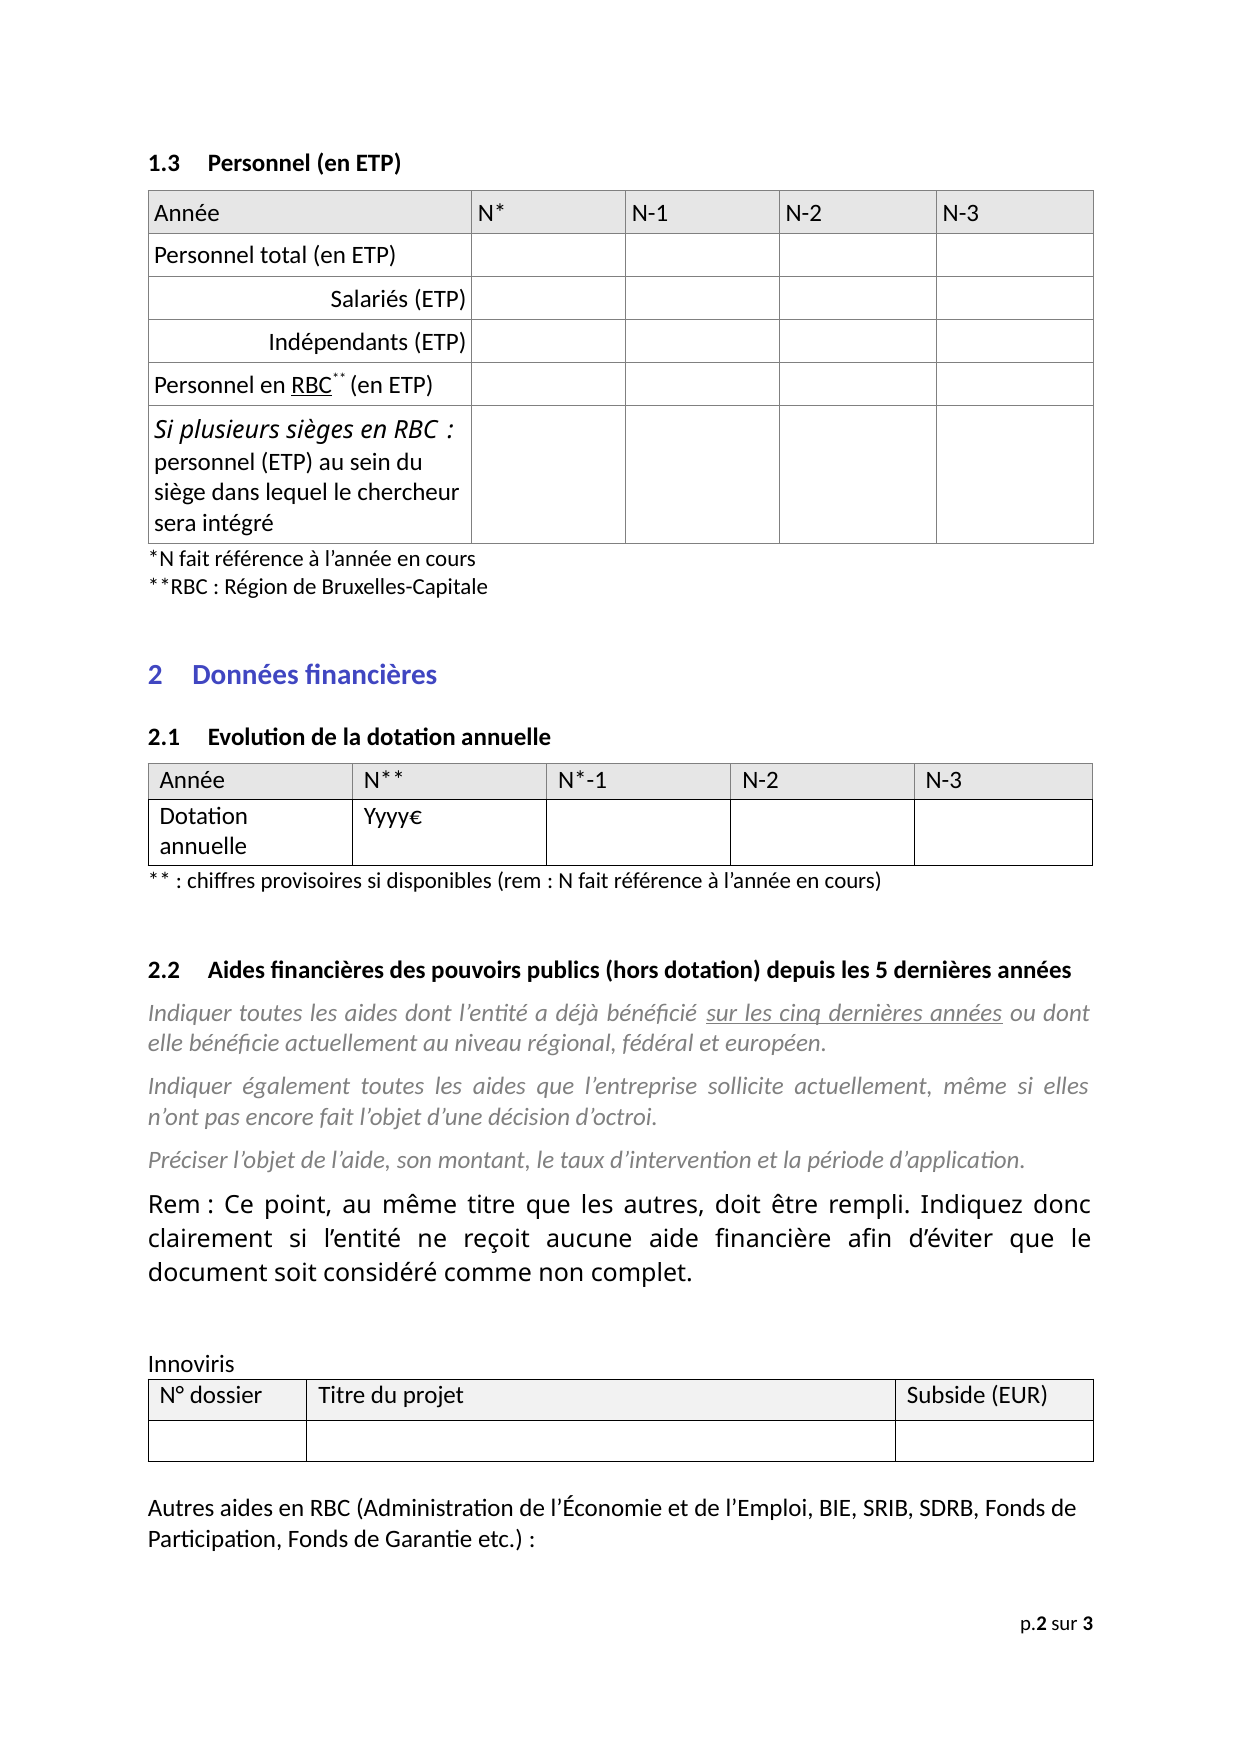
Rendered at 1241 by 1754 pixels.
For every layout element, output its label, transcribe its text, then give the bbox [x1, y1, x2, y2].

table_cell [915, 800, 1092, 865]
subtitle Données financières [148, 656, 1093, 691]
text Préciser l’objet de l’aide, son montant, le taux d’intervention et la période d’application. [148, 1144, 1093, 1174]
table_cell [780, 363, 936, 405]
table_cell Personnel en RBC** (en ETP) [149, 363, 471, 405]
table_cell Personnel total (en ETP) [149, 234, 471, 276]
text ** : chiffres provisoires si disponibles (rem : N fait référence à l’année en cours) [148, 866, 1035, 894]
table_cell Salariés (ETP) [149, 277, 471, 319]
table_cell [626, 277, 779, 319]
table_cell [780, 320, 936, 362]
table_cell [937, 234, 1093, 276]
subtitle Aides financières des pouvoirs publics (hors dotation) depuis les 5 dernières années [148, 954, 1093, 985]
table_header N° dossier [149, 1380, 306, 1420]
table_cell [626, 406, 779, 543]
text Innoviris [148, 1348, 1093, 1378]
table_cell [780, 234, 936, 276]
table_header N-3 [937, 191, 1093, 233]
text Indiquer également toutes les aides que l’entreprise sollicite actuellement, même si elles n’ont pas encore fait l’objet d’une décision d’octroi. [148, 1070, 1093, 1131]
text **RBC : Région de Bruxelles-Capitale [148, 572, 1093, 600]
table_cell [896, 1421, 1093, 1461]
table_header Titre du projet [307, 1380, 895, 1420]
table_cell [780, 277, 936, 319]
text Rem : Ce point, au même titre que les autres, doit être rempli. Indiquez donc clairement si l’entité ne reçoit aucune aide financière afin d’éviter que le document soit considéré comme non complet. [148, 1187, 1093, 1289]
table_cell Dotation annuelle [149, 800, 352, 865]
table_cell [472, 320, 625, 362]
table_header Année [149, 764, 352, 799]
table_cell Indépendants (ETP) [149, 320, 471, 362]
table_cell [780, 406, 936, 543]
text Autres aides en RBC (Administration de l’Économie et de l’Emploi, BIE, SRIB, SDRB, Fonds de Participation, Fonds de Garantie etc.) : [148, 1493, 1093, 1554]
table_cell [937, 406, 1093, 543]
table_cell [626, 363, 779, 405]
table_cell [472, 277, 625, 319]
table_cell Yyyy€ [353, 800, 546, 865]
table_header N* [472, 191, 625, 233]
table_cell [626, 320, 779, 362]
table_cell [472, 363, 625, 405]
table_cell [472, 406, 625, 543]
subtitle Personnel (en ETP) [148, 148, 1093, 178]
table_header N-1 [626, 191, 779, 233]
table_cell [626, 234, 779, 276]
table_header Année [149, 191, 471, 233]
text Indiquer toutes les aides dont l’entité a déjà bénéficié sur les cinq dernières années ou dont elle bénéficie actuellement au niveau régional, fédéral et européen. [148, 997, 1093, 1058]
subtitle Evolution de la dotation annuelle [148, 721, 1093, 751]
table_cell [149, 1421, 306, 1461]
table_cell [731, 800, 914, 865]
table_cell [472, 234, 625, 276]
table_header N** [353, 764, 546, 799]
text *N fait référence à l’année en cours [148, 544, 1093, 572]
table_header N-3 [915, 764, 1092, 799]
table_header Subside (EUR) [896, 1380, 1093, 1420]
table_header N*-1 [547, 764, 730, 799]
table_header N-2 [780, 191, 936, 233]
table_cell [547, 800, 730, 865]
table_cell [937, 363, 1093, 405]
table_cell [937, 320, 1093, 362]
table_cell [307, 1421, 895, 1461]
table_header N-2 [731, 764, 914, 799]
table_cell [937, 277, 1093, 319]
table_cell Si plusieurs sièges en RBC : personnel (ETP) au sein du siège dans lequel le chercheur sera intégré [149, 406, 471, 543]
